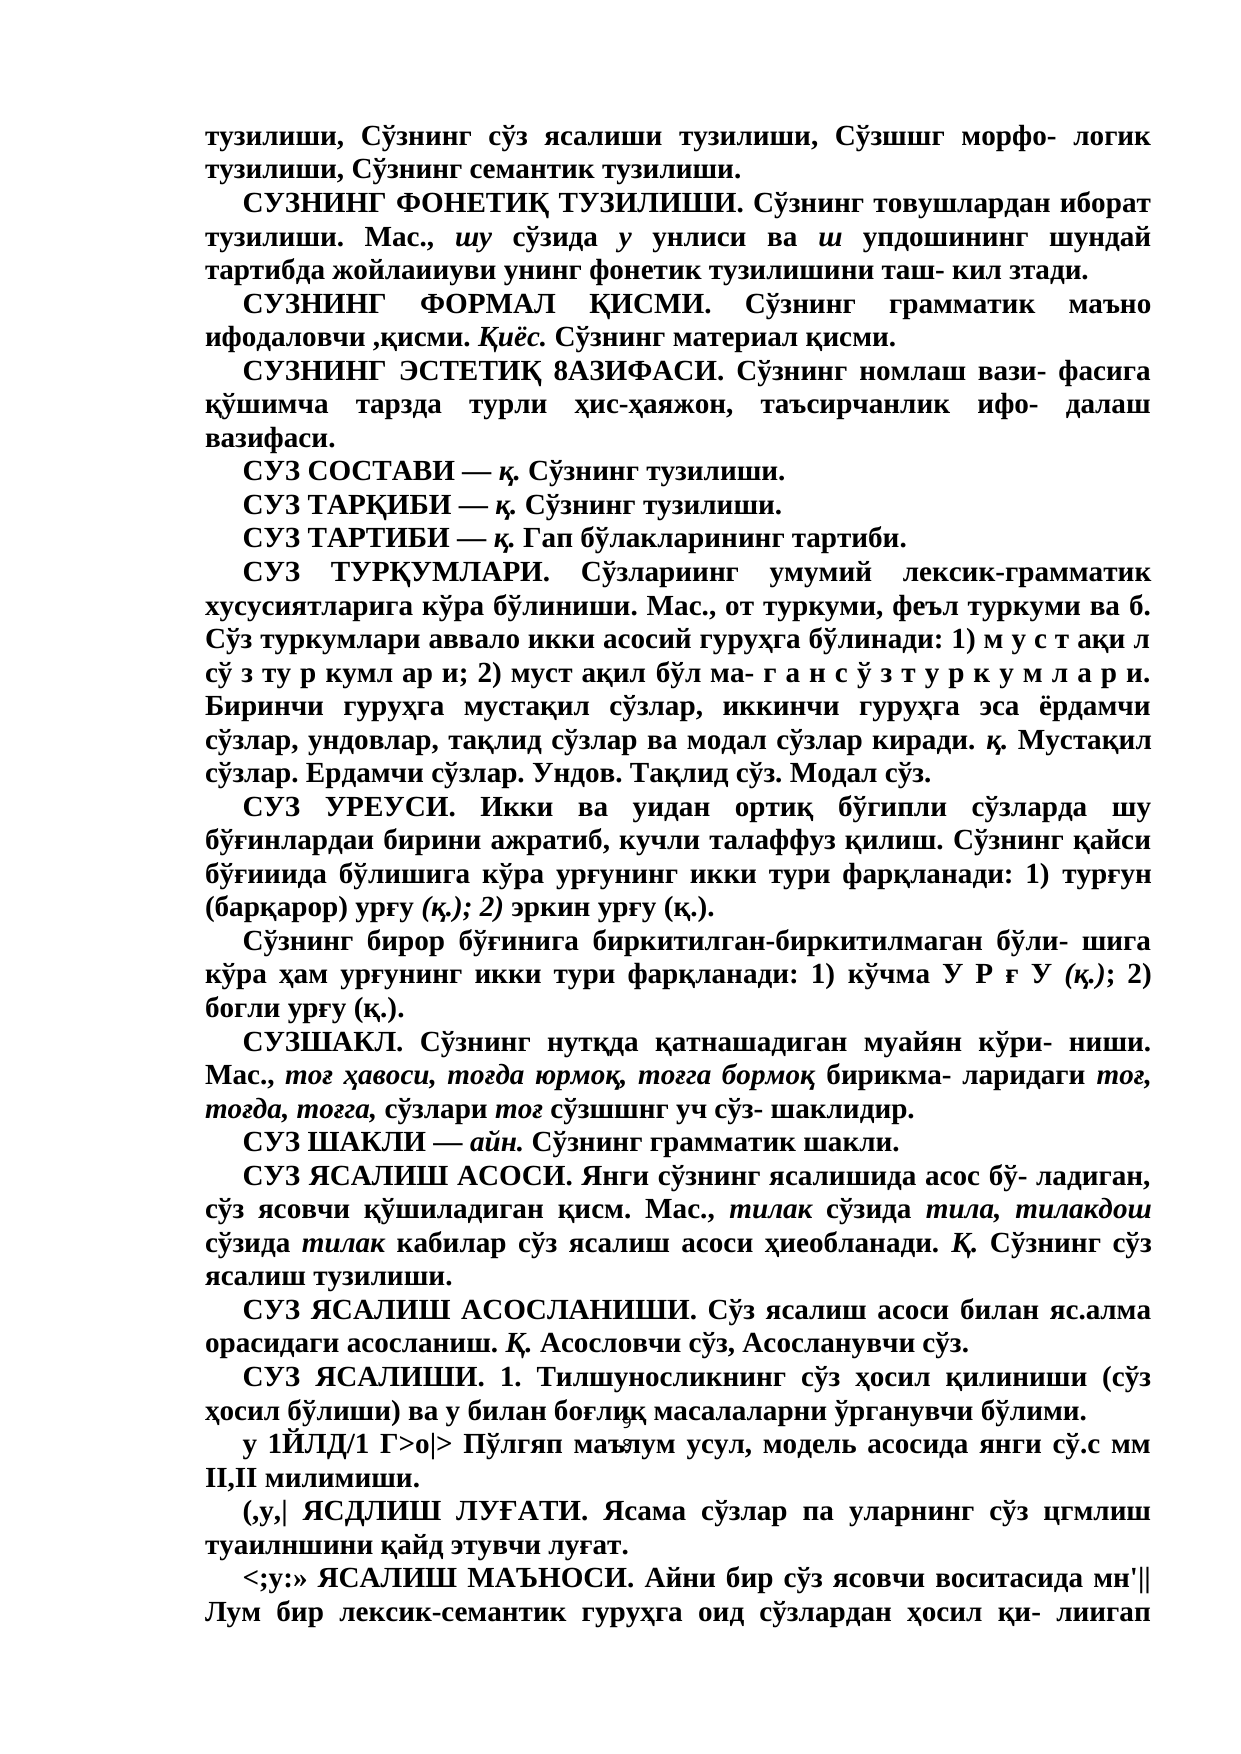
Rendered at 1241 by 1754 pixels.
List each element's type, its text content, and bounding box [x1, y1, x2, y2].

text у 1ЙЛД/1 Г>о|> Пўлгяп маълум усул, модель асосида янги сў.с мм II,II милимиши. [205, 1426, 1152, 1493]
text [205, 118, 1152, 185]
text СУЗ ЯСАЛИШИ. 1. Тилшуносликнинг сўз ҳосил қилиниши (сўз ҳосил бўлиши) ва у билан боғлиқ масалаларни ўрганувчи бўлими. [205, 1359, 1152, 1426]
text (,у,| ЯСДЛИШ ЛУҒАТИ. Ясама сўзлар па уларнинг сўз цгмлиш туаилншини қайд этувчи луғат. [205, 1493, 1152, 1560]
text СУЗ ЯСАЛИШ АСОСИ. Янги сўзнинг ясалишида асос бў- ладиган, сўз ясовчи қўшиладиган қисм. Мас., тилак сўзида тила, тилакдош сўзида тилак кабилар сўз ясалиш асоси ҳиеобланади. Қ. Сўзнинг сўз ясалиш тузилиши. [205, 1158, 1152, 1292]
text СУЗ ТАРТИБИ — қ. Гап бўлакларининг тартиби. [205, 521, 1152, 554]
text СУЗ СОСТАВИ — қ. Сўзнинг тузилиши. [205, 453, 1152, 487]
text СУЗНИНГ ФОНЕТИҚ ТУЗИЛИШИ. Сўзнинг товушлардан иборат тузилиши. Мас., шу сўзида у унлиси ва ш упдошининг шундай тартибда жойлаииуви унинг фонетик тузилишини таш- кил зтади. [205, 185, 1152, 286]
text Сўзнинг бирор бўғинига биркитилган-биркитилмаган бўли- шига кўра ҳам урғунинг икки тури фарқланади: 1) кўчма У Р ғ У (қ.); 2) богли урғу (қ.). [205, 923, 1152, 1024]
text СУЗ ТУРҚУМЛАРИ. Сўзлариинг умумий лексик-грамматик хусусиятларига кўра бўлиниши. Мас., от туркуми, феъл туркуми ва б. Сўз туркумлари аввало икки асосий гуруҳга бўлинади: 1) м у с т ақи л сў з ту р кумл ар и; 2) муст ақил бўл ма- г а н с ў з т у р к у м л а р и. Биринчи гуруҳга мустақил сўзлар, иккинчи гуруҳга эса ёрдамчи сўзлар, ундовлар, тақлид сўзлар ва модал сўзлар киради. қ. Мустақил сўзлар. Ердамчи сўзлар. Ундов. Тақлид сўз. Модал сўз. [205, 554, 1152, 789]
text СУЗ ТАРҚИБИ — қ. Сўзнинг тузилиши. [205, 487, 1152, 521]
text СУЗНИНГ ЭСТЕТИҚ 8АЗИФАСИ. Сўзнинг номлаш вази- фасига қўшимча тарзда турли ҳис-ҳаяжон, таъсирчанлик ифо- далаш вазифаси. [205, 353, 1152, 453]
text СУЗ ЯСАЛИШ АСОСЛАНИШИ. Сўз ясалиш асоси билан яс.алма орасидаги асосланиш. Қ. Асословчи сўз, Асосланувчи сўз. [205, 1292, 1152, 1359]
text СУЗ ШАКЛИ — айн. Сўзнинг грамматик шакли. [205, 1124, 1152, 1158]
text СУЗНИНГ ФОРМАЛ ҚИСМИ. Сўзнинг грамматик маъно ифодаловчи ,қисми. Қиёс. Сўзнинг материал қисми. [205, 286, 1152, 353]
text СУЗ УРЕУСИ. Икки ва уидан ортиқ бўгипли сўзларда шу бўғинлардаи бирини ажратиб, кучли талаффуз қилиш. Сўзнинг қайси бўғииида бўлишига кўра урғунинг икки тури фарқланади: 1) турғун (барқарор) урғу (қ.); 2) эркин урғу (қ.). [205, 789, 1152, 923]
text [205, 1560, 1152, 1627]
text СУЗШАКЛ. Сўзнинг нутқда қатнашадиган муайян кўри- ниши. Мас., тоғ ҳавоси, тоғда юрмоқ, тоғга бормоқ бирикма- ларидаги тоғ, тоғда, тоғга, сўзлари тоғ сўзшшнг уч сўз- шаклидир. [205, 1024, 1152, 1124]
